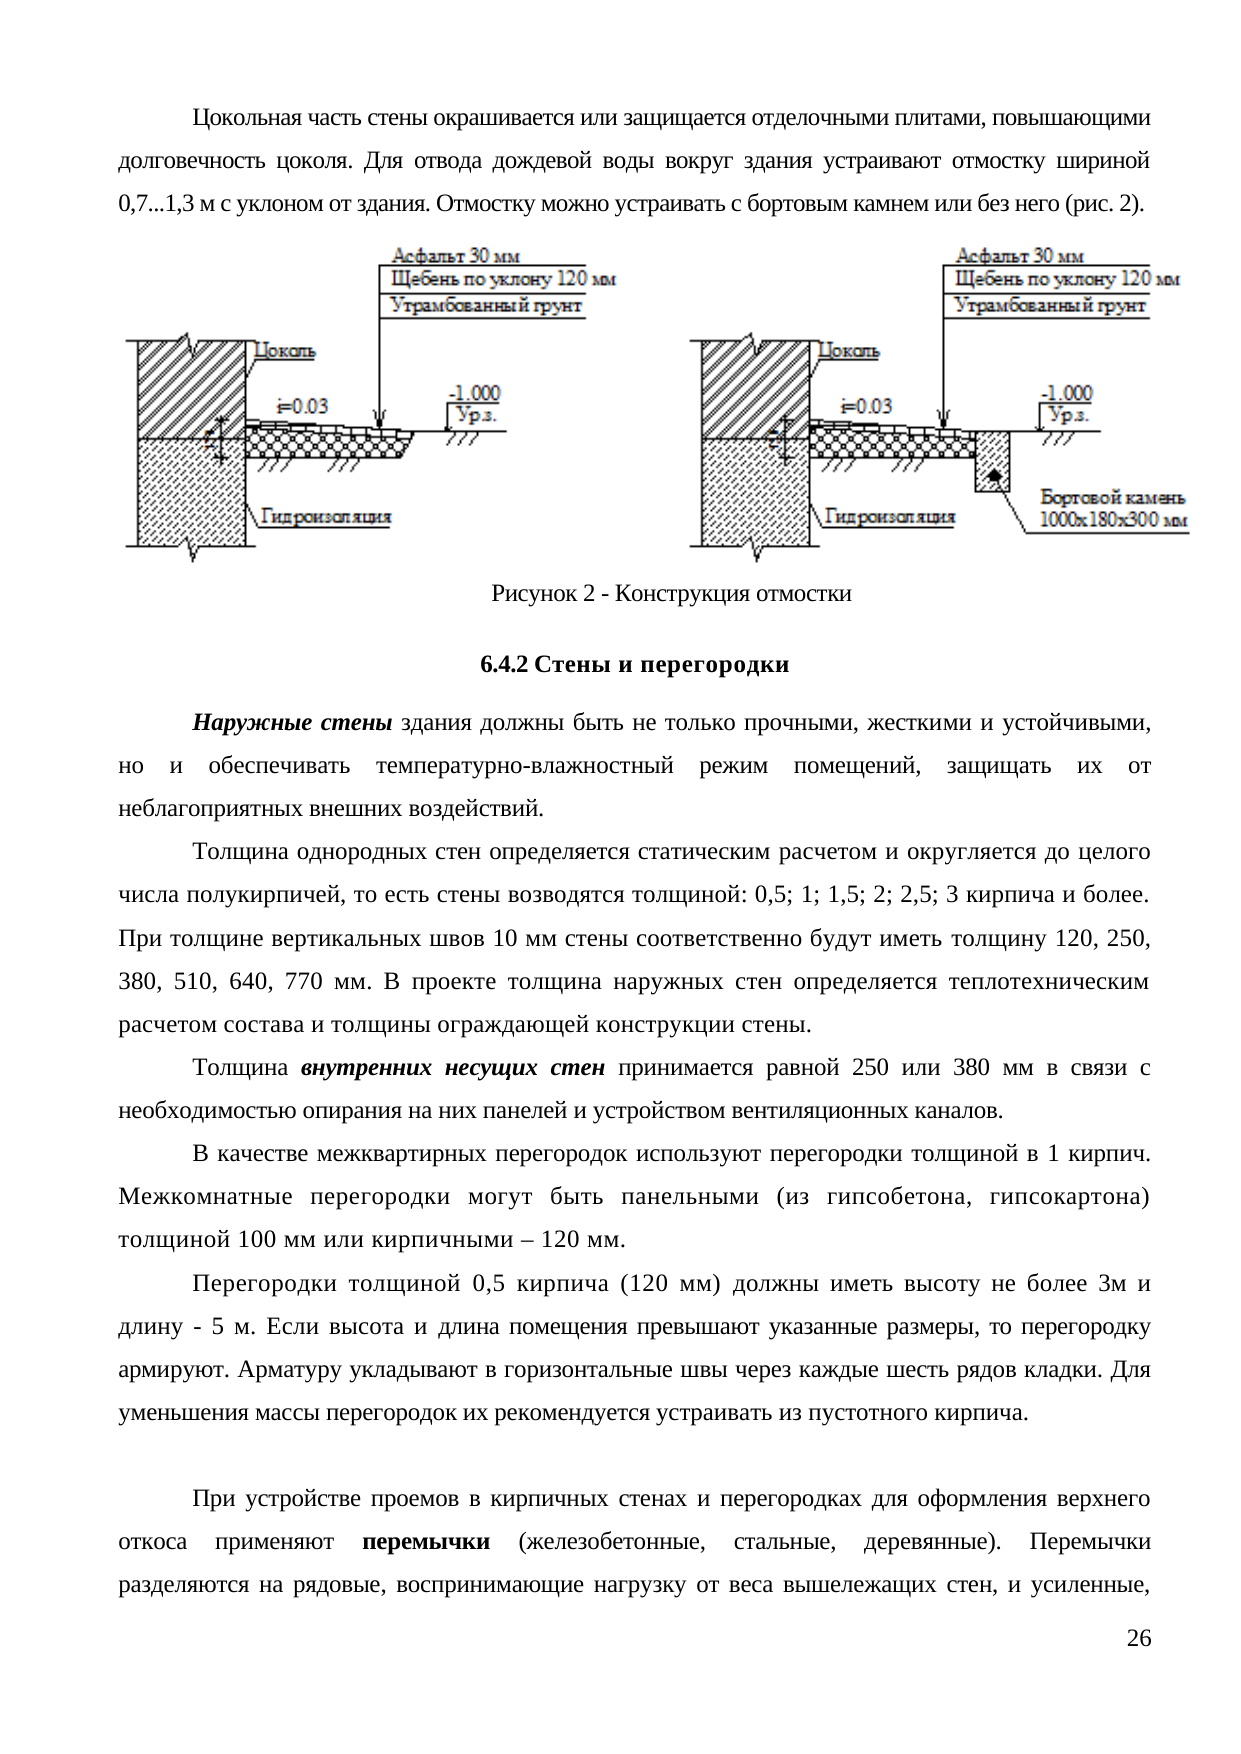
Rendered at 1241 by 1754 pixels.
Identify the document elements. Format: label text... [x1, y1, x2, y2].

text Наружные стены здания должны быть не только прочными, жесткими и устойчивыми, но и обеспечивать температурно-влажностный режим помещений, защищать их от неблагоприятных внешних воздействий. [118, 707, 1152, 822]
picture [118, 231, 1198, 564]
text Рисунок 2 - Конструкция отмостки [118, 578, 1152, 606]
text Толщина однородных стен определяется статическим расчетом и округляется до целого числа полукирпичей, то есть стены возводятся толщиной: 0,5; 1; 1,5; 2; 2,5; 3 кирпича и более. При толщине вертикальных швов 10 мм стены соответственно будут иметь толщину 120, 250, 380, 510, 640, 770 мм. В проекте толщина наружных стен определяется теплотехническим расчетом состава и толщины ограждающей конструкции стены. [118, 836, 1152, 1038]
text В качестве межквартирных перегородок используют перегородки толщиной в 1 кирпич. Межкомнатные перегородки могут быть панельными (из гипсобетона, гипсокартона) толщиной 100 мм или кирпичными – 120 мм. [118, 1138, 1152, 1253]
text Толщина внутренних несущих стен принимается равной 250 или 380 мм в связи с необходимостью опирания на них панелей и устройством вентиляционных каналов. [118, 1052, 1152, 1124]
text Цокольная часть стены окрашивается или защищается отделочными плитами, повышающими долговечность цоколя. Для отвода дождевой воды вокруг здания устраивают отмостку шириной 0,7...1,3 м с уклоном от здания. Отмостку можно устраивать с бортовым камнем или без него (рис. 2). [118, 102, 1152, 217]
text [118, 1483, 1152, 1598]
text Перегородки толщиной 0,5 кирпича (120 мм) должны иметь высоту не более 3м и длину - 5 м. Если высота и длина помещения превышают указанные размеры, то перегородку армируют. Арматуру укладывают в горизонтальные швы через каждые шесть рядов кладки. Для уменьшения массы перегородок их рекомендуется устраивать из пустотного кирпича. [118, 1268, 1152, 1426]
text 6.4.2 Стены и перегородки [118, 649, 1152, 678]
